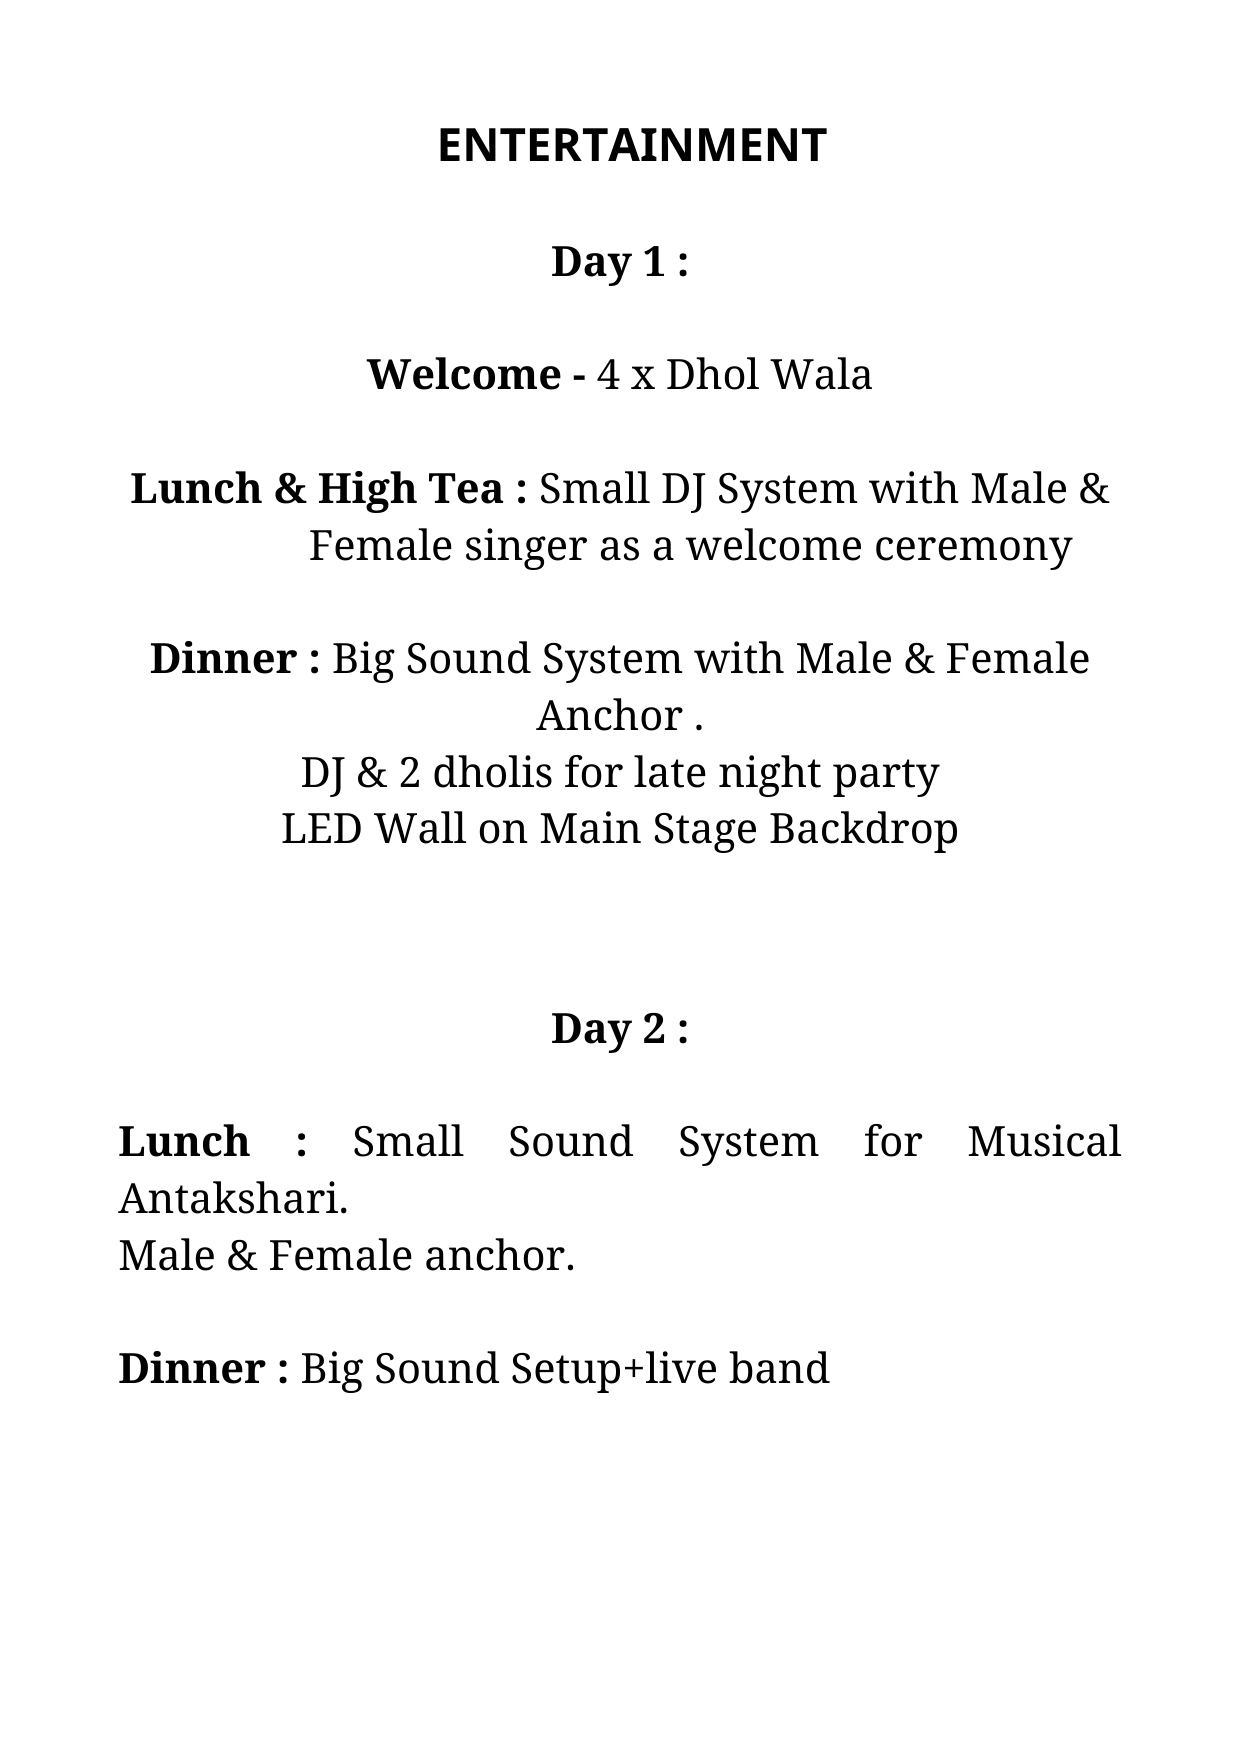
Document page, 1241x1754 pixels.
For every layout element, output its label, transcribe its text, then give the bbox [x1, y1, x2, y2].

text Welcome - 4 x Dhol Wala [118, 345, 1122, 402]
text LED Wall on Main Stage Backdrop [118, 799, 1122, 856]
text Dinner : Big Sound System with Male & Female Anchor . [118, 629, 1122, 743]
text Lunch : Small Sound System for Musical Antakshari. [118, 1112, 1122, 1226]
text Day 1 : [118, 232, 1122, 288]
text Male & Female anchor. [118, 1226, 1122, 1282]
text Female singer as a welcome ceremony [118, 516, 1122, 572]
text Dinner : Big Sound Setup+live band [118, 1339, 1122, 1396]
text DJ & 2 dholis for late night party [118, 743, 1122, 799]
text Day 2 : [118, 998, 1122, 1055]
text ENTERTAINMENT [118, 112, 1122, 175]
text Lunch & High Tea : Small DJ System with Male & [118, 459, 1122, 516]
